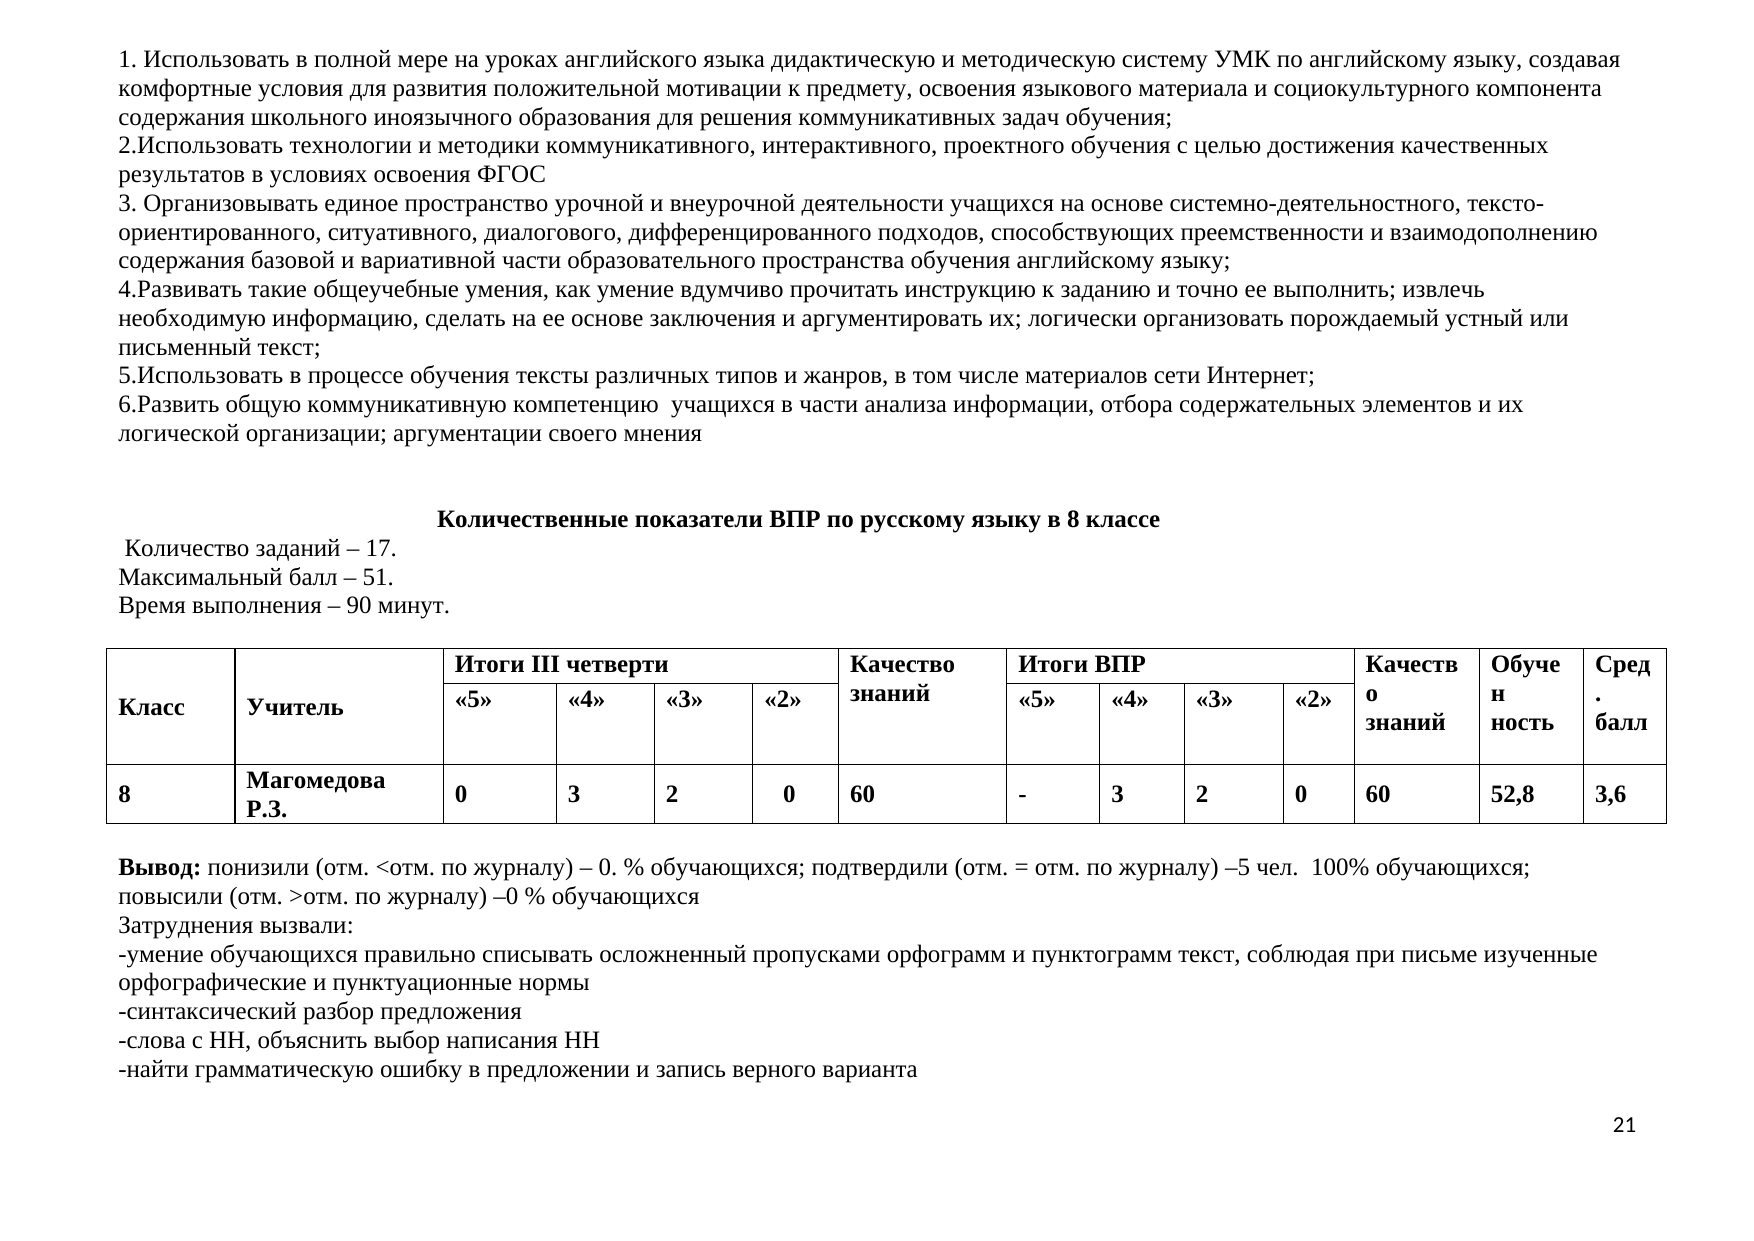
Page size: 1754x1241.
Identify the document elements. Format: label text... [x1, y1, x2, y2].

table_header Качество знаний [1355, 649, 1479, 764]
text -синтаксический разбор предложения [118, 996, 1636, 1025]
table_cell «3» [655, 684, 752, 764]
table_cell 3 [557, 765, 654, 823]
table_cell 60 [1355, 765, 1479, 823]
table_cell «2» [753, 684, 838, 764]
text Количество заданий – 17. [118, 533, 1636, 562]
text -слова с НН, объяснить выбор написания НН [118, 1025, 1636, 1054]
text -найти грамматическую ошибку в предложении и запись верного варианта [118, 1054, 1636, 1082]
text Время выполнения – 90 минут. [118, 591, 1636, 619]
table_header Класс [107, 649, 234, 764]
table_cell 0 [444, 765, 556, 823]
text 3. Организовывать единое пространство урочной и внеурочной деятельности учащихся на основе системно-деятельностного, тексто-ориентированного, ситуативного, диалогового, дифференцированного подходов, способствующих преемственности и взаимодополнению содержания базовой и вариативной части образовательного пространства обучения английскому языку; [118, 188, 1636, 274]
table_cell 0 [753, 765, 838, 823]
text 1. Использовать в полной мере на уроках английского языка дидактическую и методическую систему УМК по английскому языку, создавая комфортные условия для развития положительной мотивации к предмету, освоения языкового материала и социокультурного компонента содержания школьного иноязычного образования для решения коммуникативных задач обучения; [118, 44, 1636, 131]
table_header Учитель [236, 649, 443, 764]
text 5.Использовать в процессе обучения тексты различных типов и жанров, в том числе материалов сети Интернет; [118, 361, 1636, 389]
table_header Сред. балл [1584, 649, 1666, 764]
text Количественные показатели ВПР по русскому языку в 8 классе [118, 504, 1636, 533]
table_cell «3» [1185, 684, 1283, 764]
table_cell 52,8 [1480, 765, 1583, 823]
table_header Итоги ВПР [1007, 649, 1354, 683]
table_cell 3 [1100, 765, 1184, 823]
text 2.Использовать технологии и методики коммуникативного, интерактивного, проектного обучения с целью достижения качественных результатов в условиях освоения ФГОС [118, 131, 1636, 188]
text -умение обучающихся правильно списывать осложненный пропусками орфограмм и пунктограмм текст, соблюдая при письме изученные орфографические и пунктуационные нормы [118, 939, 1636, 996]
text 4.Развивать такие общеучебные умения, как умение вдумчиво прочитать инструкцию к заданию и точно ее выполнить; извлечь необходимую информацию, сделать на ее основе заключения и аргументировать их; логически организовать порождаемый устный или письменный текст; [118, 274, 1636, 361]
text 6.Развить общую коммуникативную компетенцию учащихся в части анализа информации, отбора содержательных элементов и их логической организации; аргументации своего мнения [118, 389, 1636, 447]
table_cell 3,6 [1584, 765, 1666, 823]
table_cell «2» [1284, 684, 1354, 764]
table_cell - [1007, 765, 1099, 823]
table_cell «4» [557, 684, 654, 764]
table_cell «4» [1100, 684, 1184, 764]
text Максимальный балл – 51. [118, 562, 1636, 591]
table_cell «5» [444, 684, 556, 764]
table_header Качество знаний [839, 649, 1006, 764]
table_header Итоги III четверти [444, 649, 838, 683]
table_cell 8 [107, 765, 234, 823]
text Затруднения вызвали: [118, 910, 1636, 939]
table_cell «5» [1007, 684, 1099, 764]
table_cell 0 [1284, 765, 1354, 823]
table_cell 60 [839, 765, 1006, 823]
table_cell 2 [1185, 765, 1283, 823]
table_cell 2 [655, 765, 752, 823]
text Вывод: понизили (отм. <отм. по журналу) – 0. % обучающихся; подтвердили (отм. = отм. по журналу) –5 чел. 100% обучающихся; повысили (отм. >отм. по журналу) –0 % обучающихся [118, 852, 1636, 910]
